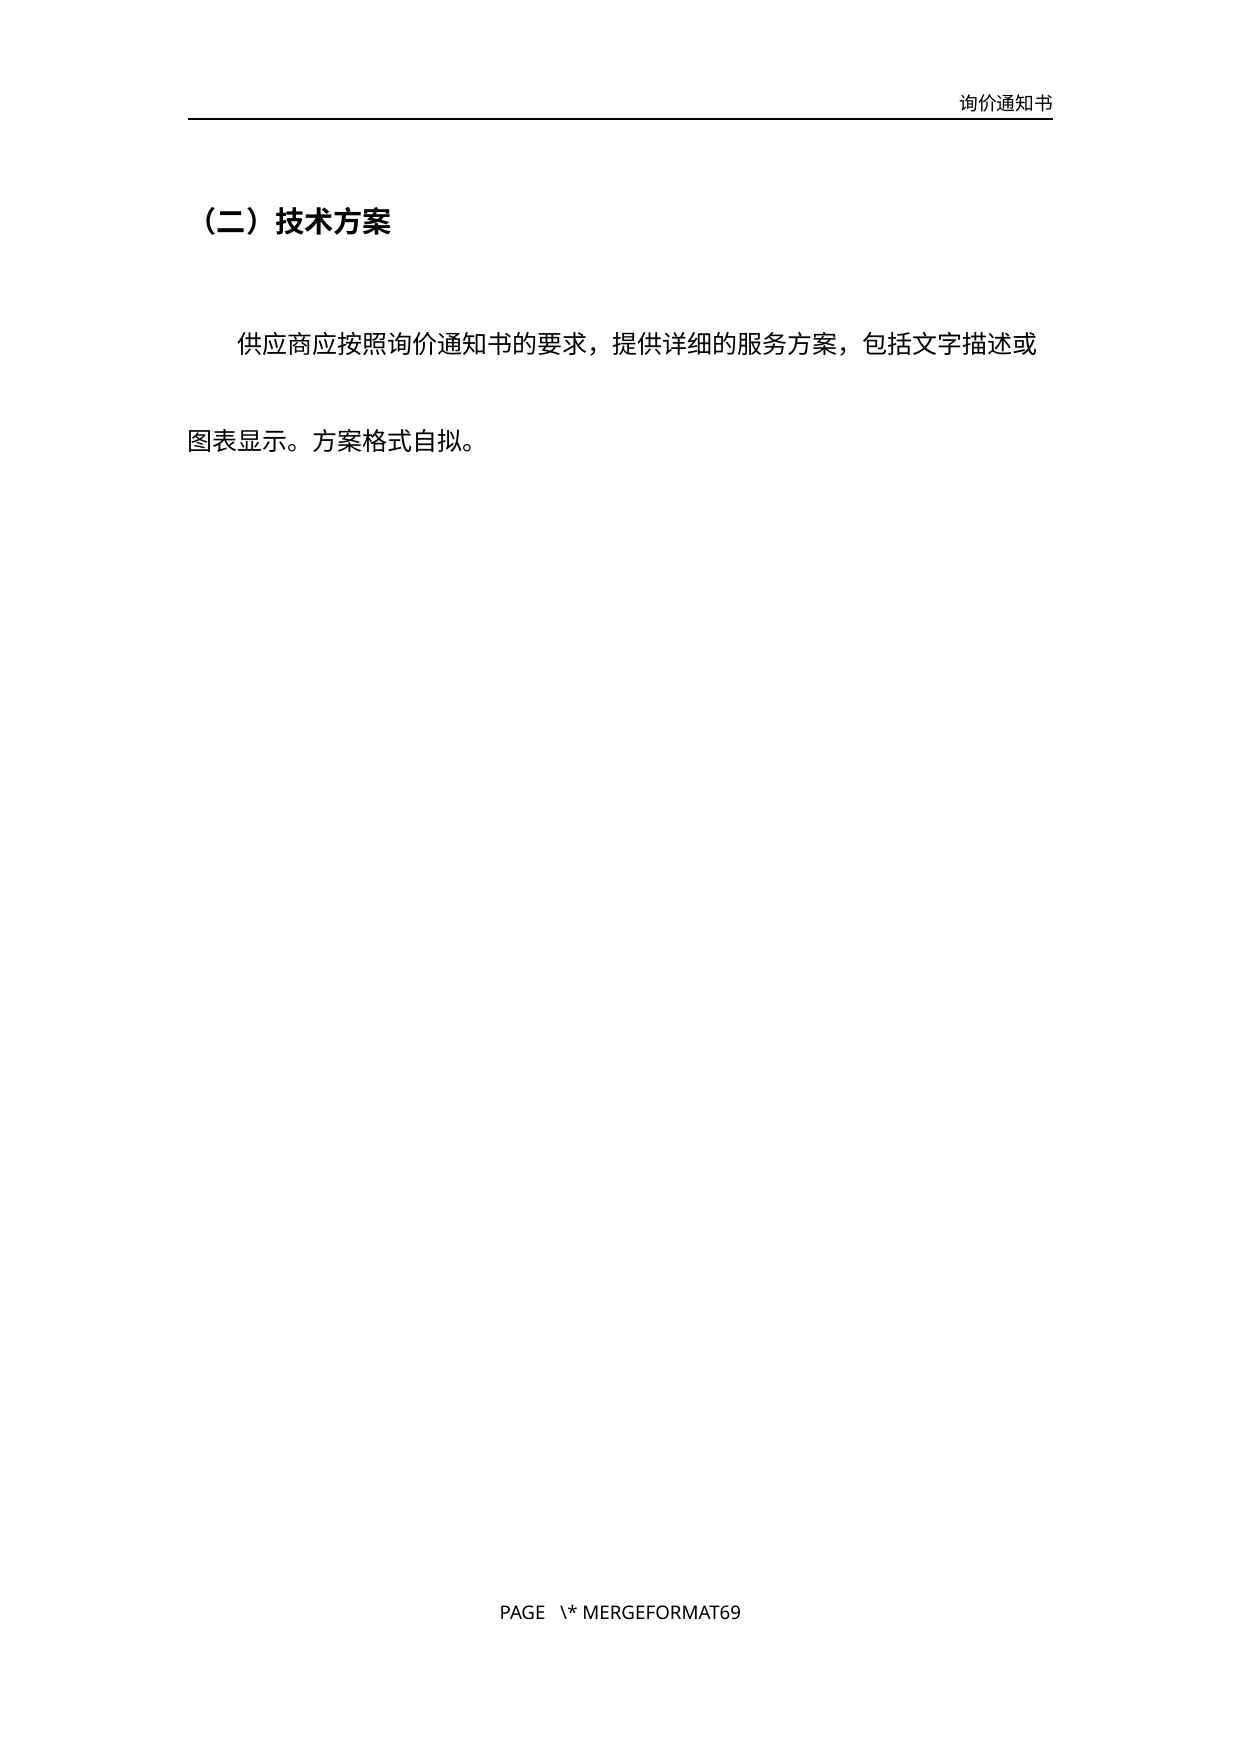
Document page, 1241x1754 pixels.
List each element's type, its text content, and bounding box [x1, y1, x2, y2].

text 供应商应按照询价通知书的要求，提供详细的服务方案，包括文字描述或图表显示。方案格式自拟。 [187, 310, 1053, 472]
subtitle 技术方案 [187, 187, 1053, 252]
